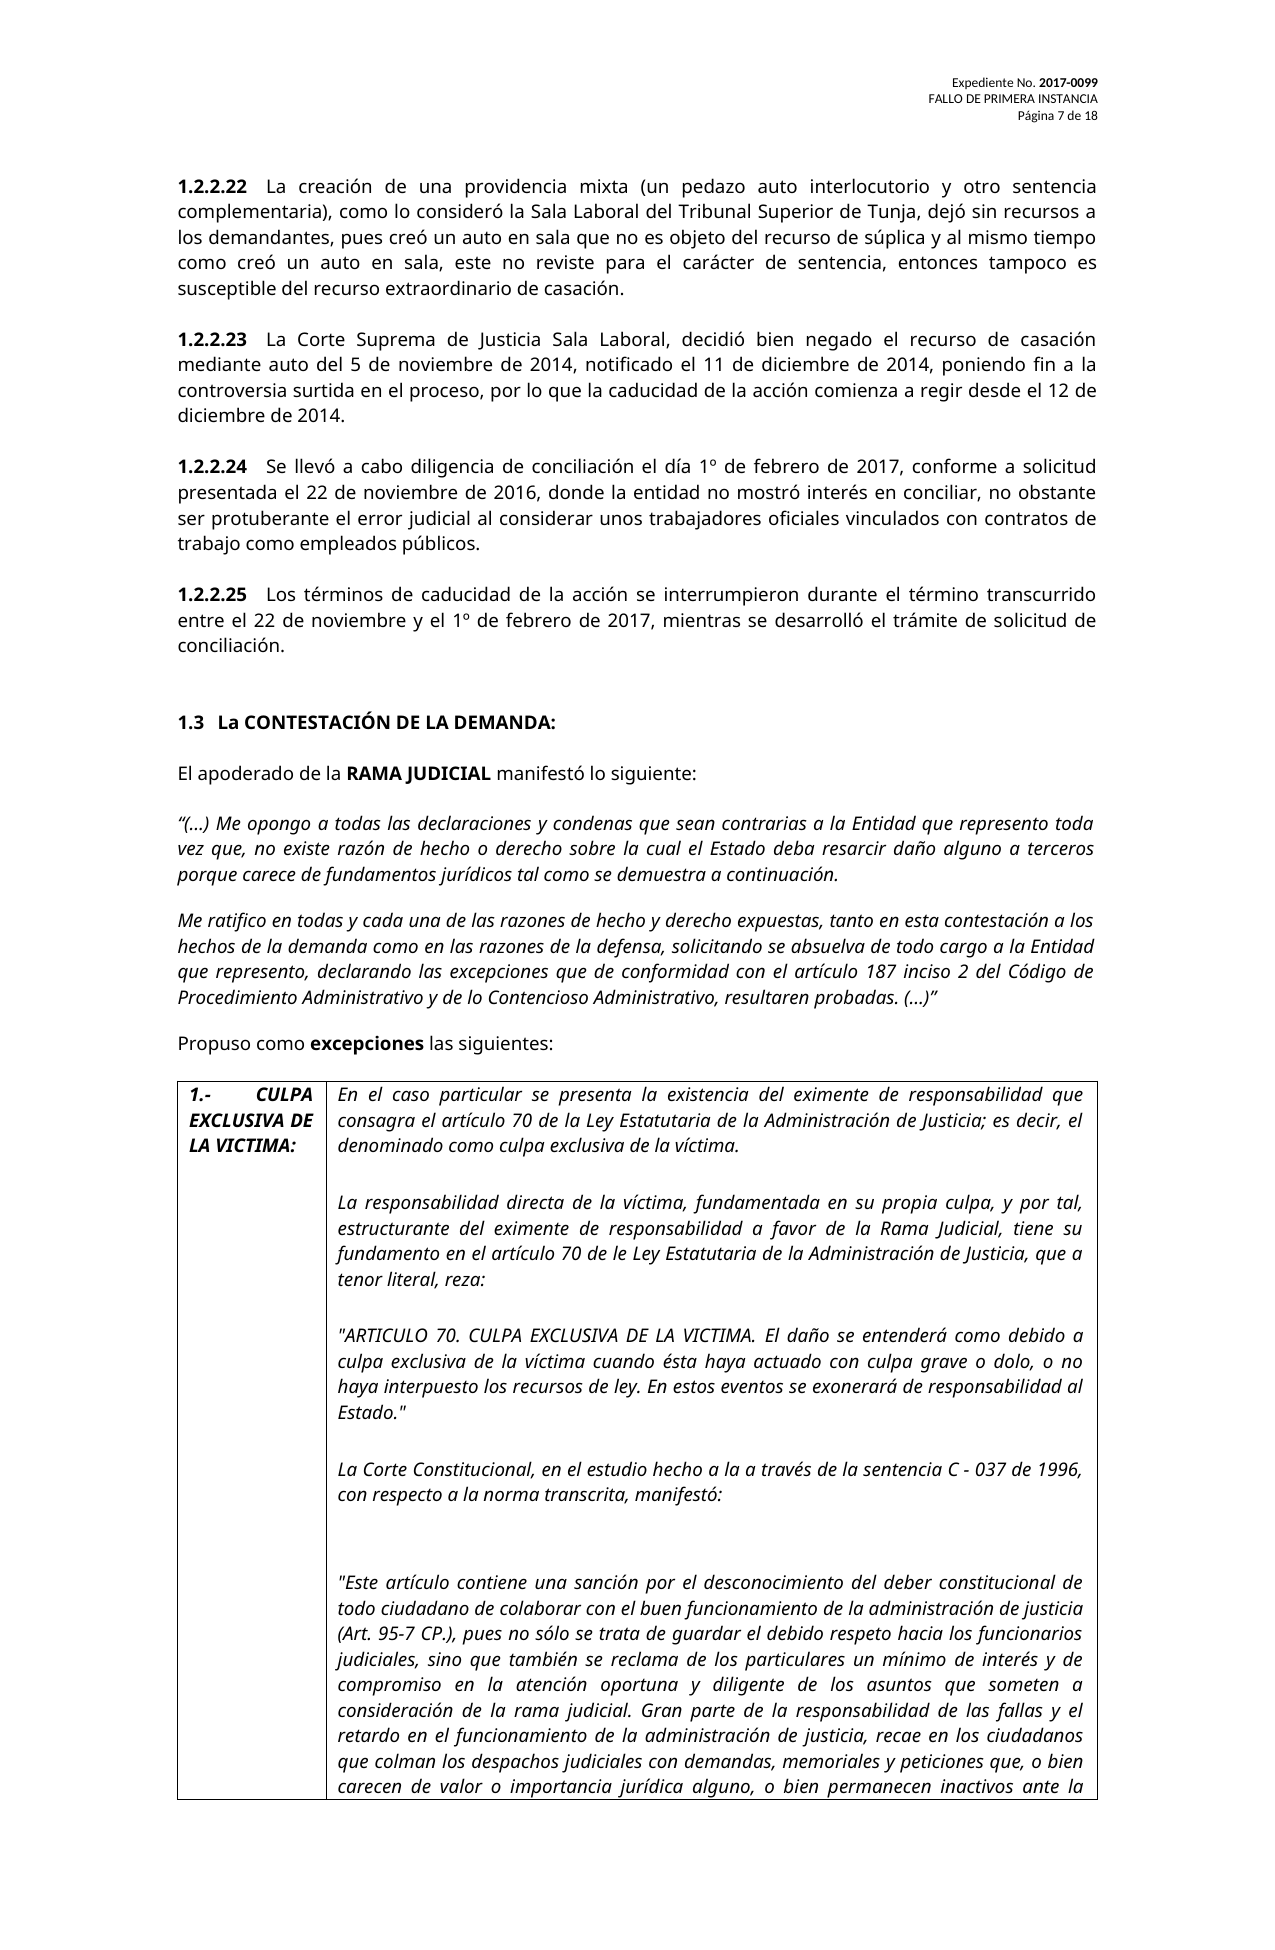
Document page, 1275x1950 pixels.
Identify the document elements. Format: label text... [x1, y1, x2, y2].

text Me ratifico en todas y cada una de las razones de hecho y derecho expuestas, tanto en esta contestación a los hechos de la demanda como en las razones de la defensa, solicitando se absuelva de todo cargo a la Entidad que represento, declarando las excepciones que de conformidad con el artículo 187 inciso 2 del Código de Procedimiento Administrativo y de lo Contencioso Administrativo, resultaren probadas. (…)” [177, 908, 1098, 1010]
list Los términos de caducidad de la acción se interrumpieron durante el término transcurrido entre el 22 de noviembre y el 1º de febrero de 2017, mientras se desarrolló el trámite de solicitud de conciliación. [177, 581, 1098, 658]
list La CONTESTACIÓN DE LA DEMANDA: [177, 709, 1098, 734]
list Se llevó a cabo diligencia de conciliación el día 1º de febrero de 2017, conforme a solicitud presentada el 22 de noviembre de 2016, donde la entidad no mostró interés en conciliar, no obstante ser protuberante el error judicial al considerar unos trabajadores oficiales vinculados con contratos de trabajo como empleados públicos. [177, 454, 1098, 556]
text El apoderado de la RAMA JUDICIAL manifestó lo siguiente: [177, 760, 1098, 786]
text “(…) Me opongo a todas las declaraciones y condenas que sean contrarias a la Entidad que represento toda vez que, no existe razón de hecho o derecho sobre la cual el Estado deba resarcir daño alguno a terceros porque carece de fundamentos jurídicos tal como se demuestra a continuación. [177, 810, 1098, 887]
list La creación de una providencia mixta (un pedazo auto interlocutorio y otro sentencia complementaria), como lo consideró la Sala Laboral del Tribunal Superior de Tunja, dejó sin recursos a los demandantes, pues creó un auto en sala que no es objeto del recurso de súplica y al mismo tiempo como creó un auto en sala, este no reviste para el carácter de sentencia, entonces tampoco es susceptible del recurso extraordinario de casación. [177, 173, 1098, 301]
list La Corte Suprema de Justicia Sala Laboral, decidió bien negado el recurso de casación mediante auto del 5 de noviembre de 2014, notificado el 11 de diciembre de 2014, poniendo fin a la controversia surtida en el proceso, por lo que la caducidad de la acción comienza a regir desde el 12 de diciembre de 2014. [177, 326, 1098, 428]
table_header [178, 1082, 326, 1799]
text Propuso como excepciones las siguientes: [177, 1031, 1098, 1056]
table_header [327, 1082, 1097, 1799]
